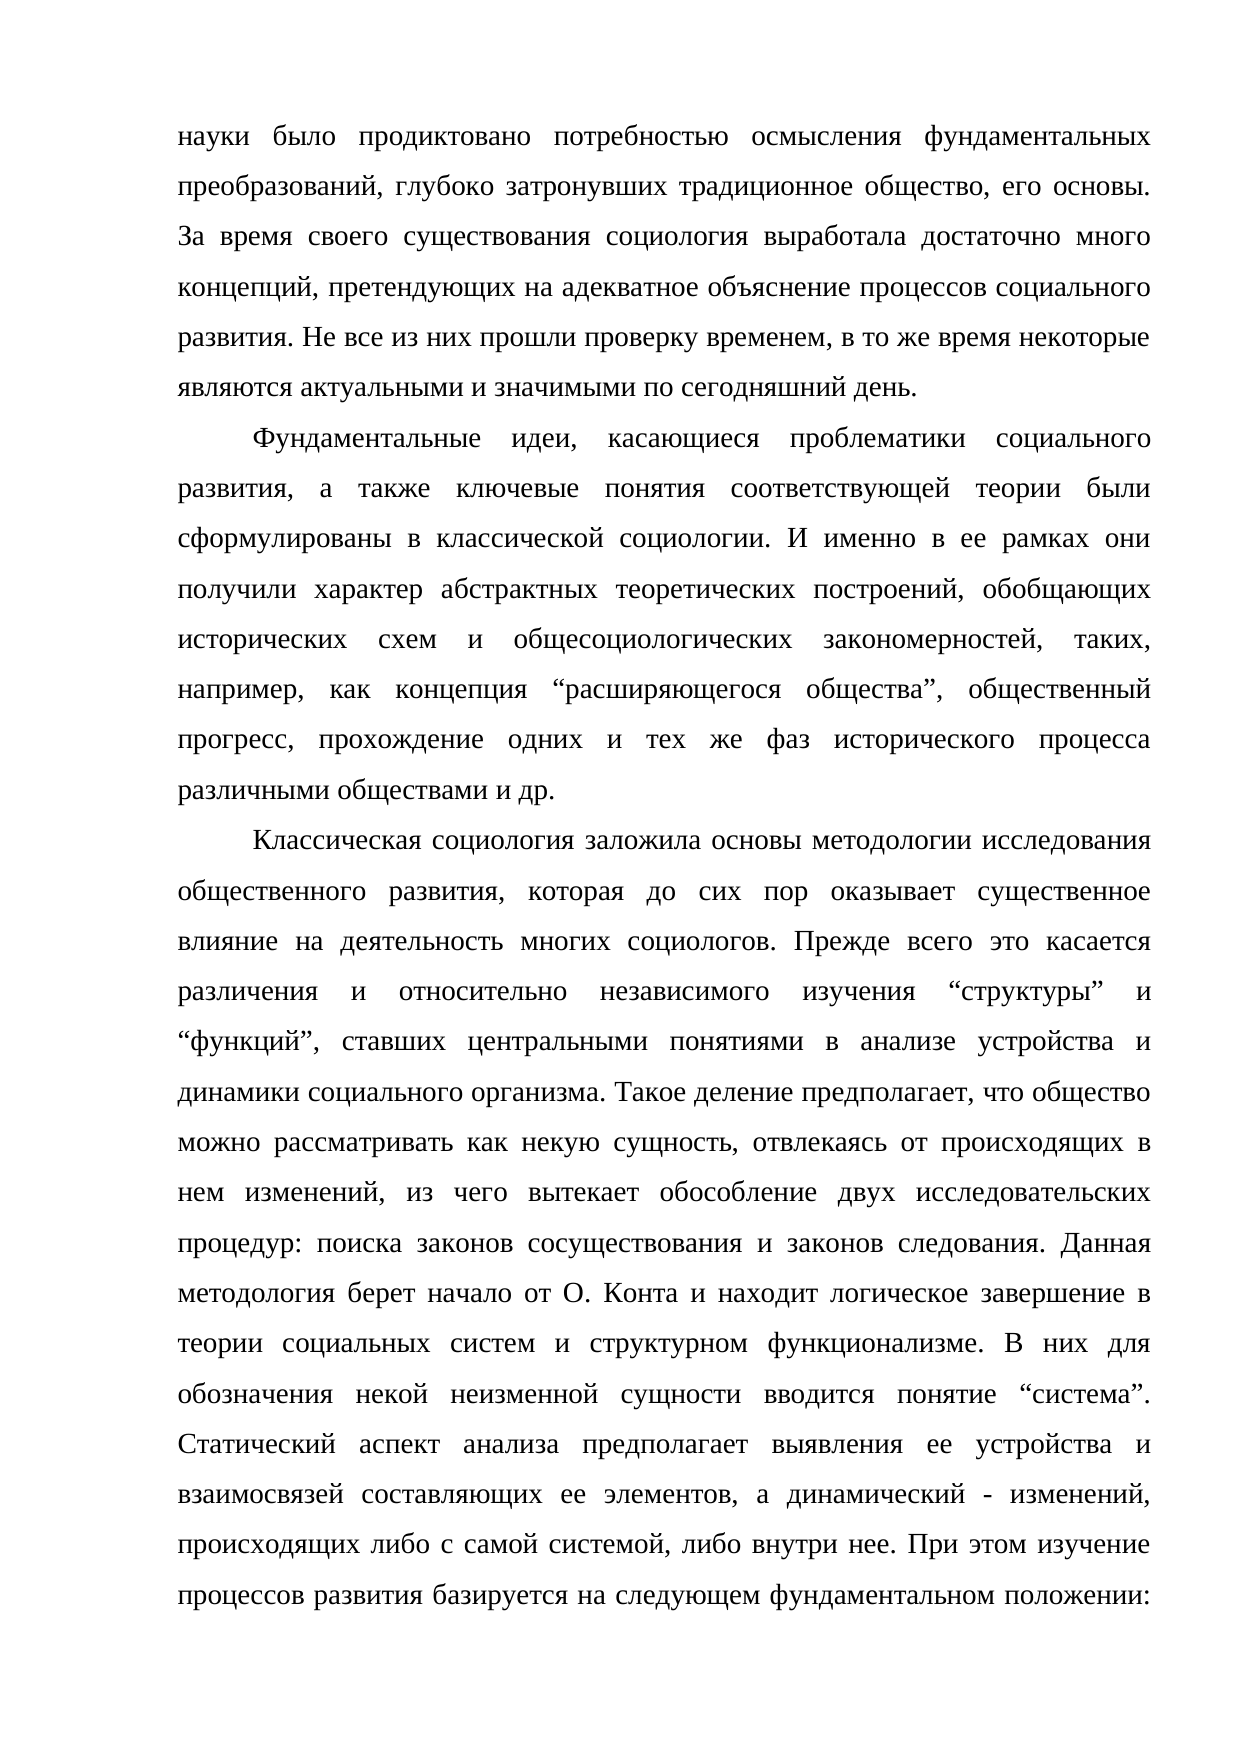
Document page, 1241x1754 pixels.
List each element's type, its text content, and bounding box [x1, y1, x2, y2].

text Фундаментальные идеи, касающиеся проблематики социального развития, а также ключевые понятия соответствующей теории были сформулированы в классической социологии. И именно в ее рамках они получили характер абстрактных теоретических построений, обобщающих исторических схем и общесоциологических закономерностей, таких, например, как концепция “расширяющегося общества”, общественный прогресс, прохождение одних и тех же фаз исторического процесса различными обществами и др. [177, 420, 1152, 806]
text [177, 118, 1152, 403]
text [177, 822, 1152, 1611]
